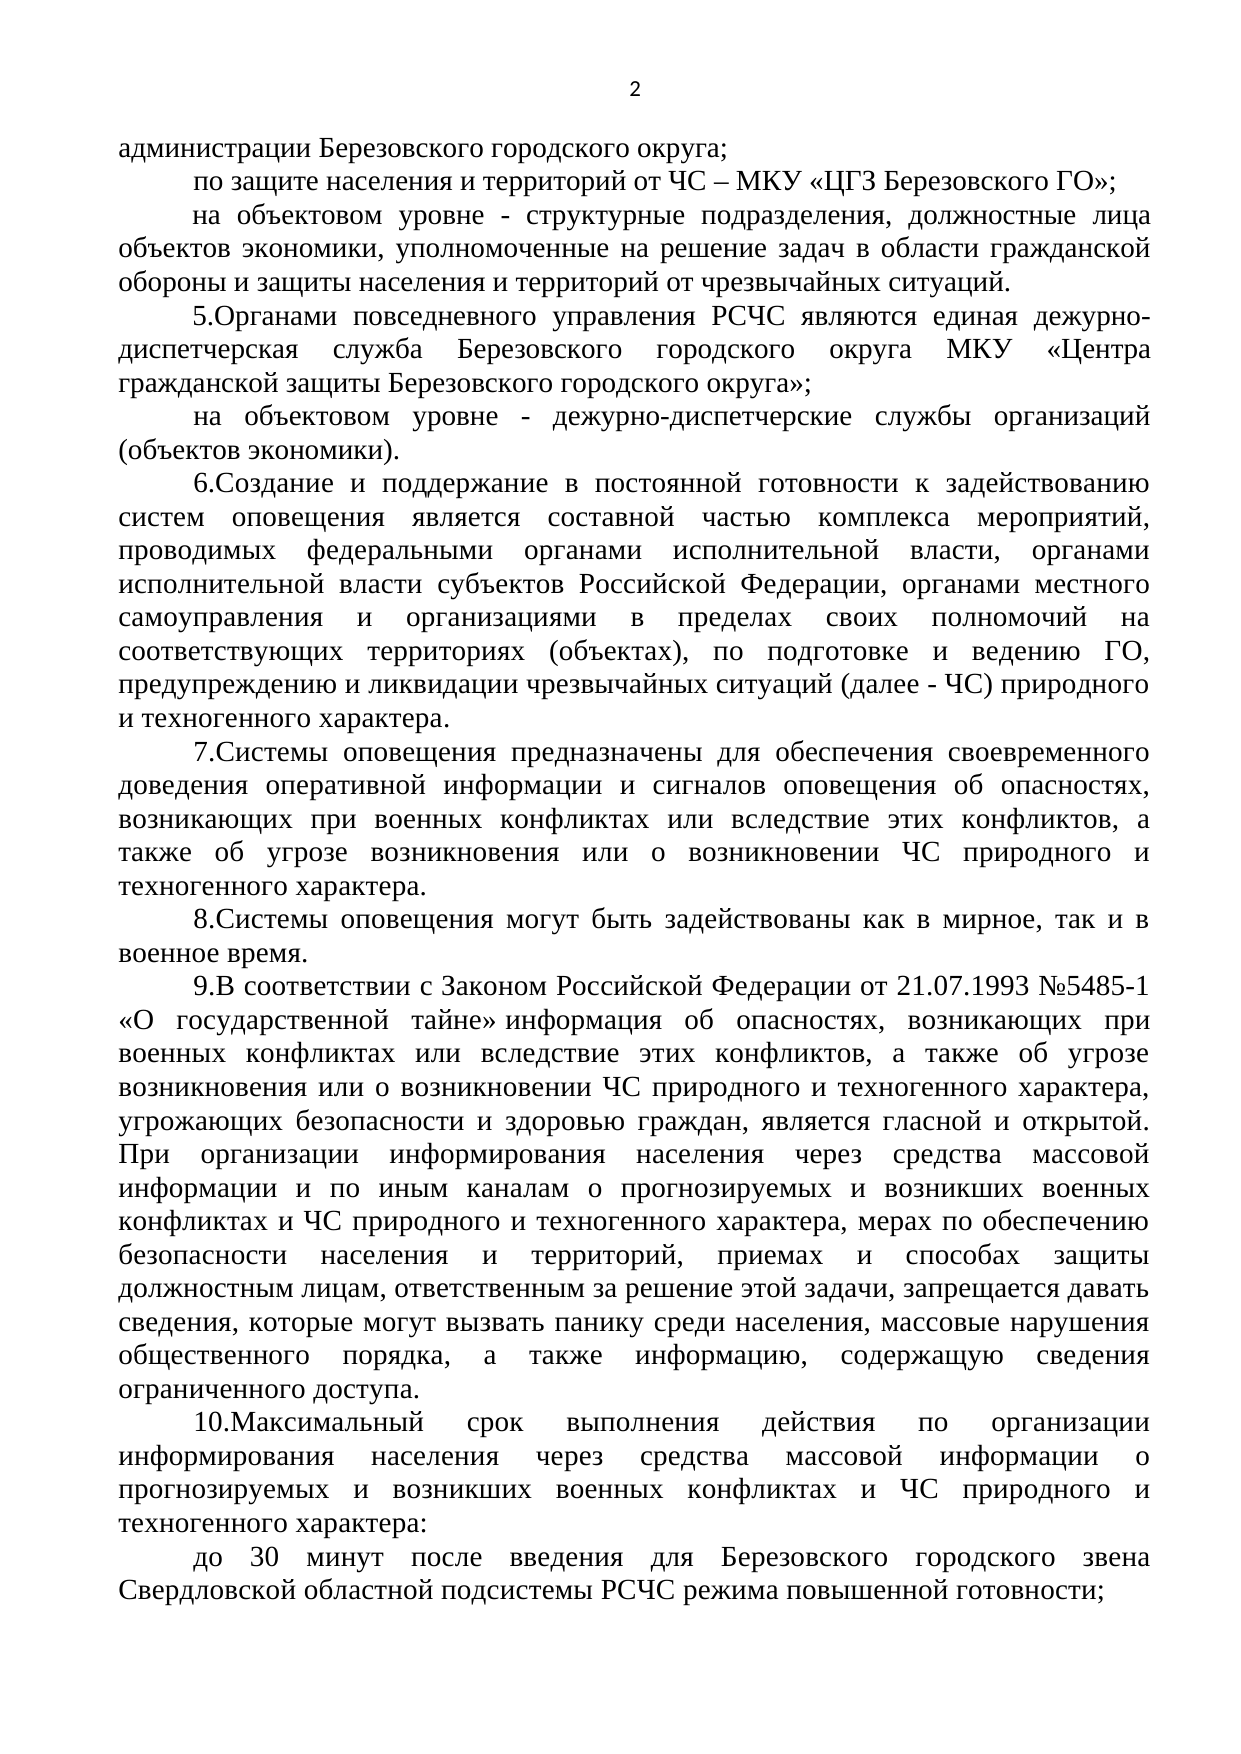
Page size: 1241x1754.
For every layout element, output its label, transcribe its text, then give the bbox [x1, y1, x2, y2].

text 5.Органами повседневного управления РСЧС являются единая дежурно-диспетчерская служба Березовского городского округа МКУ «Центра гражданской защиты Березовского городского округа»; [118, 298, 1152, 398]
list по защите населения и территорий от ЧС – МКУ «ЦГЗ Березовского ГО»; [118, 163, 1152, 197]
text на объектовом уровне - структурные подразделения, должностные лица объектов экономики, уполномоченные на решение задач в области гражданской обороны и защиты населения и территорий от чрезвычайных ситуаций. [118, 197, 1152, 298]
list до 30 минут после введения для Березовского городского звена Свердловской областной подсистемы РСЧС режима повышенной готовности; [118, 1539, 1152, 1606]
list 10.Максимальный срок выполнения действия по организации информирования населения через средства массовой информации о прогнозируемых и возникших военных конфликтах и ЧС природного и техногенного характера: [118, 1404, 1152, 1539]
list 9.В соответствии с Законом Российской Федерации от 21.07.1993 №5485-1 «О государственной тайне» информация об опасностях, возникающих при военных конфликтах или вследствие этих конфликтов, а также об угрозе возникновения или о возникновении ЧС природного и техногенного характера, угрожающих безопасности и здоровью граждан, является гласной и открытой. При организации информирования населения через средства массовой информации и по иным каналам о прогнозируемых и возникших военных конфликтах и ЧС природного и техногенного характера, мерах по обеспечению безопасности населения и территорий, приемах и способах защиты должностным лицам, ответственным за решение этой задачи, запрещается давать сведения, которые могут вызвать панику среди населения, массовые нарушения общественного порядка, а также информацию, содержащую сведения ограниченного доступа. [118, 968, 1152, 1404]
list 7.Системы оповещения предназначены для обеспечения своевременного доведения оперативной информации и сигналов оповещения об опасностях, возникающих при военных конфликтах или вследствие этих конфликтов, а также об угрозе возникновения или о возникновении ЧС природного и техногенного характера. [118, 734, 1152, 901]
text администрации Березовского городского округа; [118, 130, 1152, 163]
list на объектовом уровне - дежурно-диспетчерские службы организаций (объектов экономики). [118, 398, 1152, 465]
list 6.Создание и поддержание в постоянной готовности к задействованию систем оповещения является составной частью комплекса мероприятий, проводимых федеральными органами исполнительной власти, органами исполнительной власти субъектов Российской Федерации, органами местного самоуправления и организациями в пределах своих полномочий на соответствующих территориях (объектах), по подготовке и ведению ГО, предупреждению и ликвидации чрезвычайных ситуаций (далее - ЧС) природного и техногенного характера. [118, 465, 1152, 734]
list 8.Системы оповещения могут быть задействованы как в мирное, так и в военное время. [118, 901, 1152, 968]
